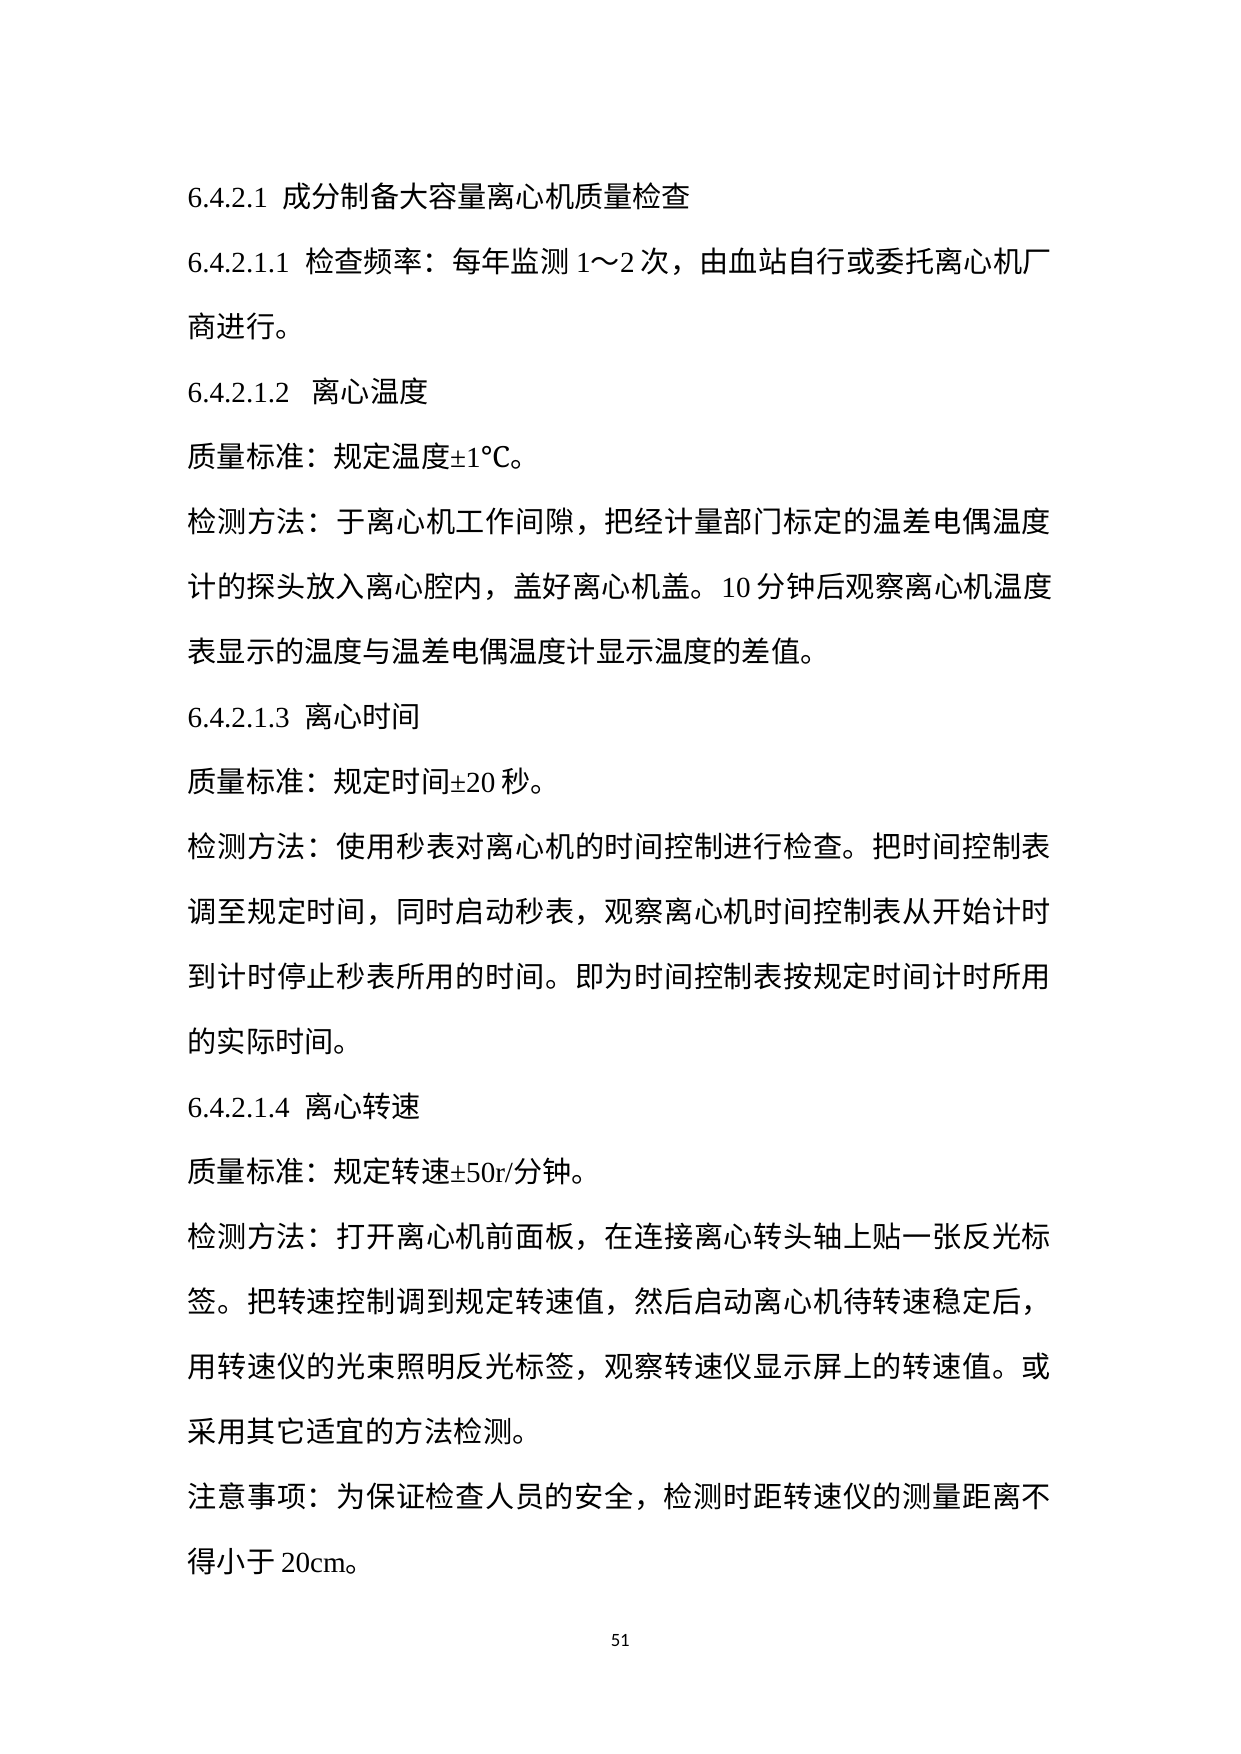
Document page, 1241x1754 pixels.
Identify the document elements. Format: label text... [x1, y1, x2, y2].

text 检测方法：打开离心机前面板，在连接离心转头轴上贴一张反光标签。把转速控制调到规定转速值，然后启动离心机待转速稳定后，用转速仪的光束照明反光标签，观察转速仪显示屏上的转速值。或采用其它适宜的方法检测。 [187, 1202, 1053, 1462]
text 质量标准：规定时间±20秒。 [187, 747, 1053, 812]
text 6.4.2.1.4 离心转速 [187, 1072, 1053, 1137]
text 质量标准：规定转速±50r/分钟。 [187, 1137, 1053, 1202]
text 质量标准：规定温度±1℃。 [187, 422, 1053, 487]
text 6.4.2.1.1 检查频率：每年监测1～2次，由血站自行或委托离心机厂商进行。 [187, 227, 1053, 357]
text 6.4.2.1.2 离心温度 [187, 357, 1053, 422]
text 注意事项：为保证检查人员的安全，检测时距转速仪的测量距离不得小于20cm。 [187, 1462, 1053, 1592]
text 检测方法：使用秒表对离心机的时间控制进行检查。把时间控制表调至规定时间，同时启动秒表，观察离心机时间控制表从开始计时到计时停止秒表所用的时间。即为时间控制表按规定时间计时所用的实际时间。 [187, 812, 1053, 1072]
text 检测方法：于离心机工作间隙，把经计量部门标定的温差电偶温度计的探头放入离心腔内，盖好离心机盖。10分钟后观察离心机温度表显示的温度与温差电偶温度计显示温度的差值。 [187, 487, 1053, 682]
text 6.4.2.1.3 离心时间 [187, 682, 1053, 747]
text 6.4.2.1 成分制备大容量离心机质量检查 [187, 162, 1053, 227]
